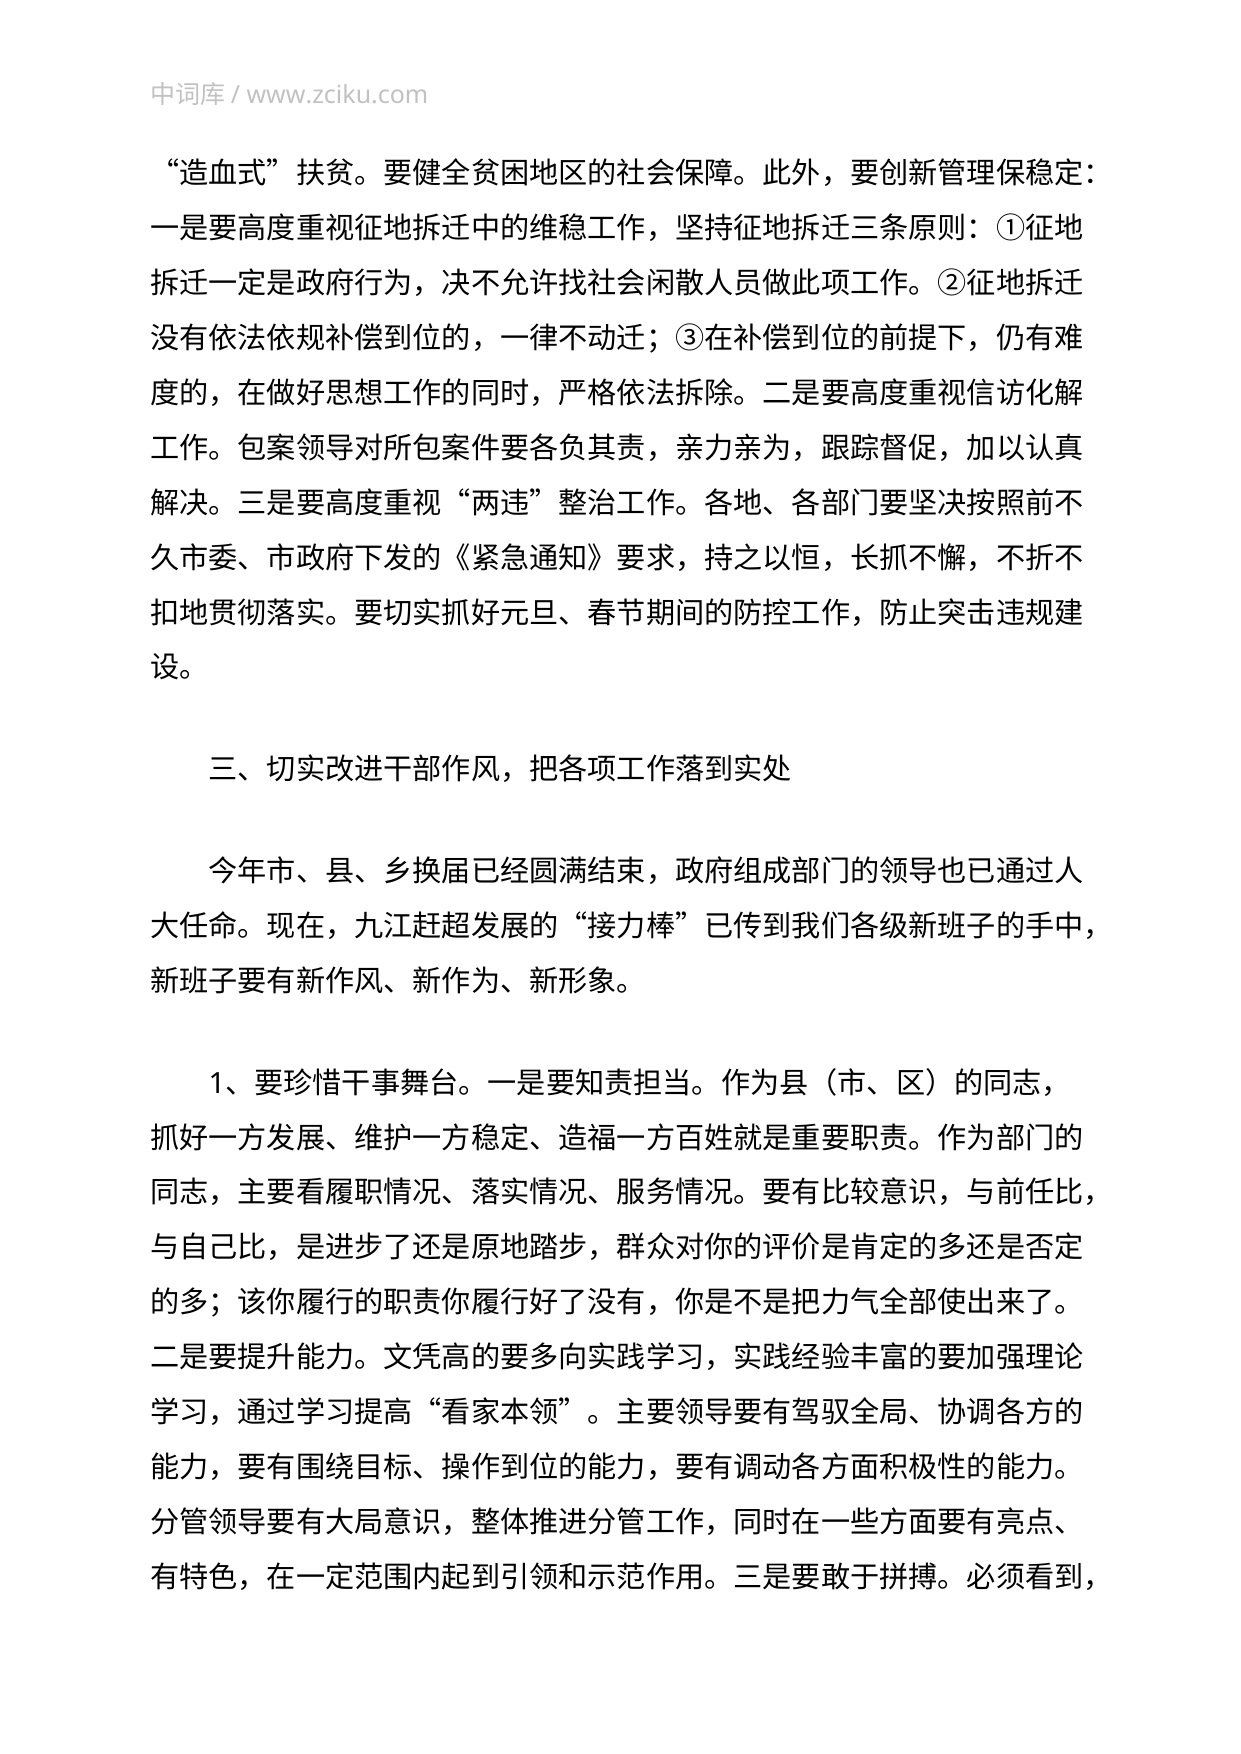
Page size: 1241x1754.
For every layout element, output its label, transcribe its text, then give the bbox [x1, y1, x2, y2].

text 三、切实改进干部作风，把各项工作落到实处 [150, 746, 1090, 788]
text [150, 1059, 1090, 1596]
text 今年市、县、乡换届已经圆满结束，政府组成部门的领导也已通过人大任命。现在，九江赶超发展的“接力棒”已传到我们各级新班子的手中，新班子要有新作风、新作为、新形象。 [150, 848, 1090, 1000]
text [150, 150, 1090, 686]
